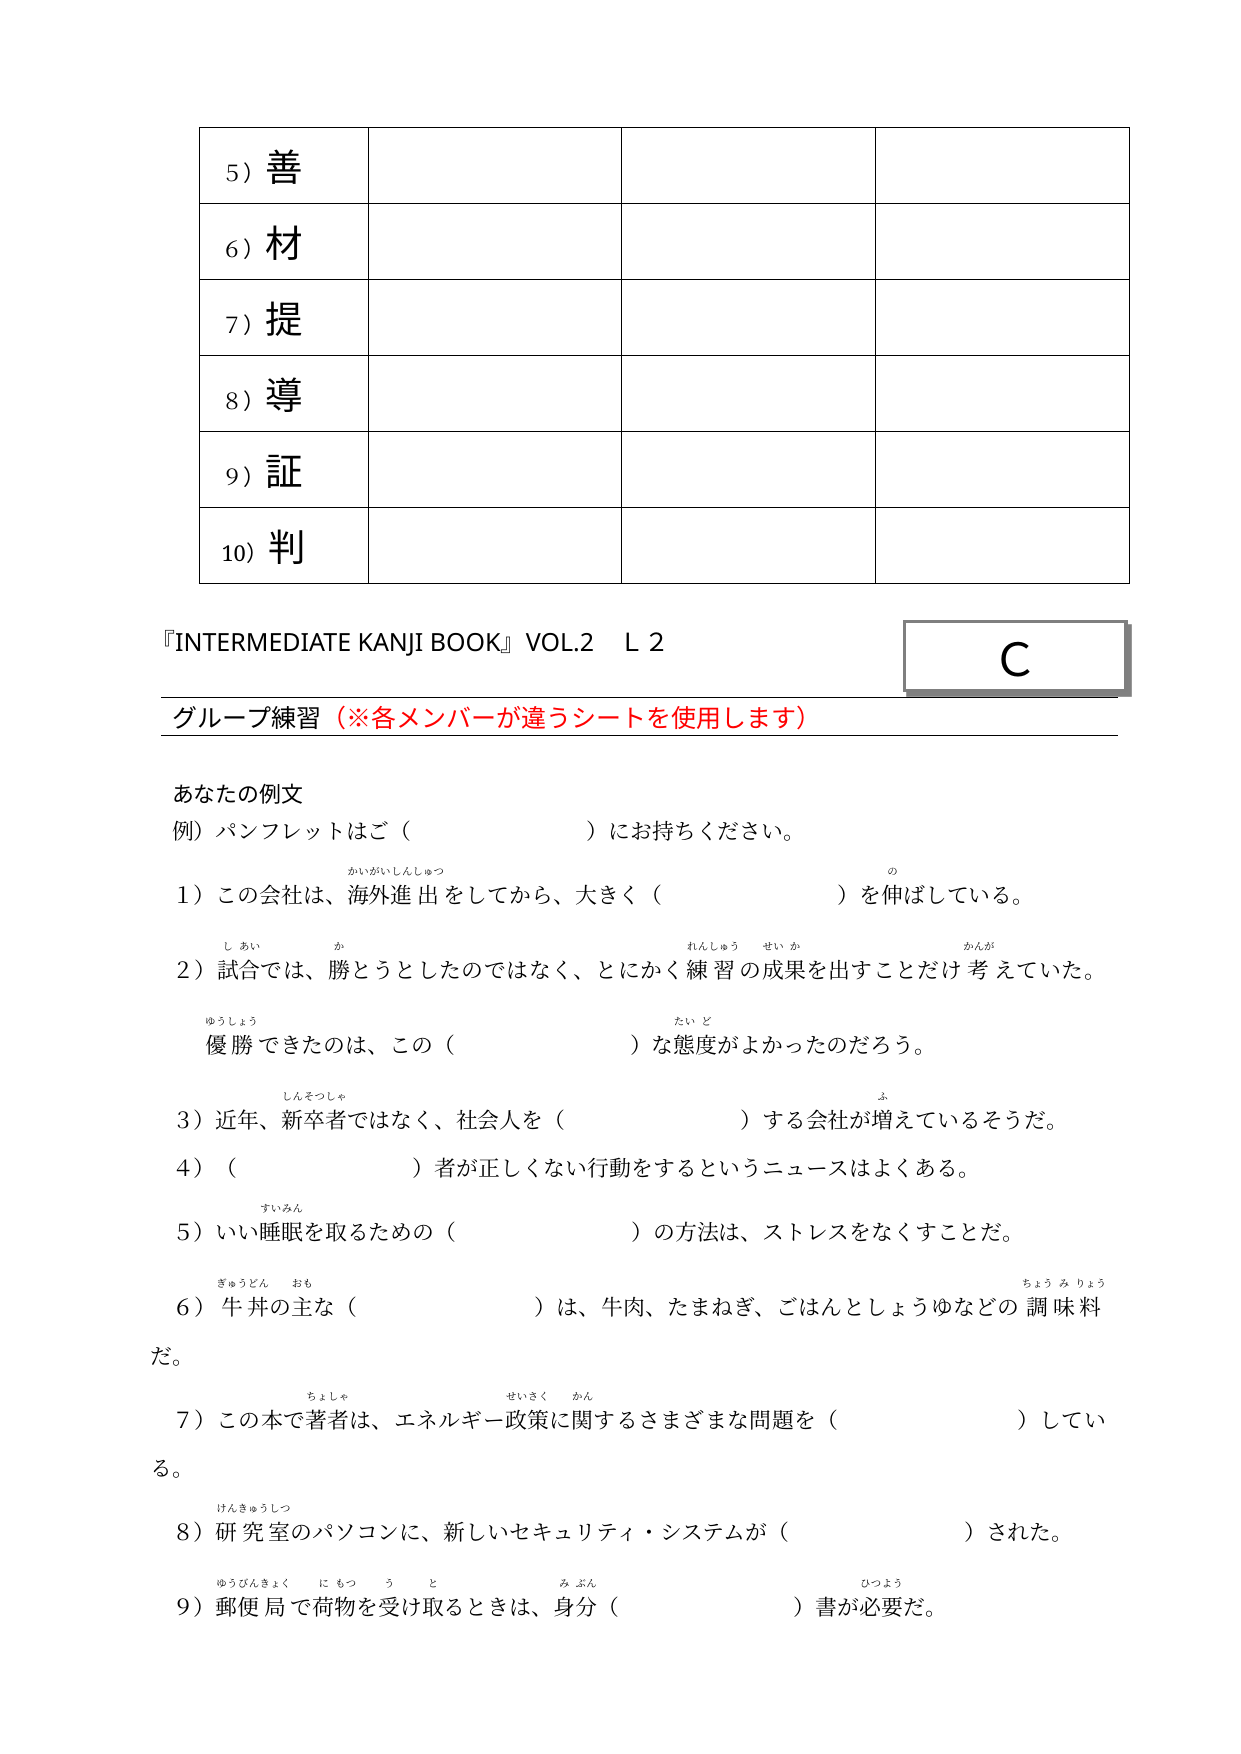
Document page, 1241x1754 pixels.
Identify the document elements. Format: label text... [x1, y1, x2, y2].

table_cell 10）判 [200, 508, 368, 583]
table_cell [369, 508, 621, 583]
table_cell [369, 432, 621, 507]
table_cell ９）証 [200, 432, 368, 507]
table_cell ５）善 [200, 128, 368, 203]
table_cell [876, 204, 1129, 279]
table_cell [369, 128, 621, 203]
text ４）（ 権力 ）者が正しくない行動をするというニュースはよくある。 [150, 1149, 1106, 1186]
table_cell [876, 280, 1129, 355]
table_cell [369, 204, 621, 279]
text あなたの例文 [150, 774, 1106, 811]
text ２）では、とうとしたのではなく、とにかくのを出すことだけえていた。できたのは、この（ 無欲 ）ながよかったのだろう。 [172, 924, 1106, 1074]
table_cell [622, 204, 875, 279]
table_cell [369, 280, 621, 355]
table_cell ８）導 [200, 356, 368, 431]
table_cell ７）提 [200, 280, 368, 355]
text ７）この本では、エネルギーにするさまざまな問題を（ 提起 ）している。 [150, 1374, 1106, 1486]
table_cell [876, 508, 1129, 583]
text ６）のな（ 材料 ）は、牛肉、たまねぎ、ごはんとしょうゆなどのだ。 [150, 1261, 1106, 1374]
table_cell [622, 280, 875, 355]
text １）この会社は、をしてから、大きく（ 業績 ）をばしている。 [150, 849, 1106, 924]
text ９）でをけるときは、（ 証明 ）書がだ。 [150, 1561, 1106, 1636]
table_cell [622, 356, 875, 431]
text ５）いいを取るための（ 最善 ）の方法は、ストレスをなくすことだ。 [150, 1186, 1106, 1261]
table_cell ６）材 [200, 204, 368, 279]
text 例）パンフレットはご（ 成績 ）にお持ちください。 [150, 811, 1106, 849]
text 『INTERMEDIATE KANJI BOOK』VOL.2 Ｌ２ [150, 622, 903, 659]
table_cell [876, 128, 1129, 203]
table_cell [622, 432, 875, 507]
table_cell [622, 508, 875, 583]
table_cell [876, 356, 1129, 431]
table_header グループ練習（※各メンバーが違うシートを使用します） [161, 698, 1117, 735]
text ８）のパソコンに、新しいセキュリティ・システムが（ 導入 ）された。 [150, 1486, 1106, 1561]
text ３）近年、ではなく、社会人を（ 採用 ）する会社がえているそうだ。 [150, 1074, 1106, 1149]
table_cell [876, 432, 1129, 507]
table_cell [369, 356, 621, 431]
table_cell [622, 128, 875, 203]
